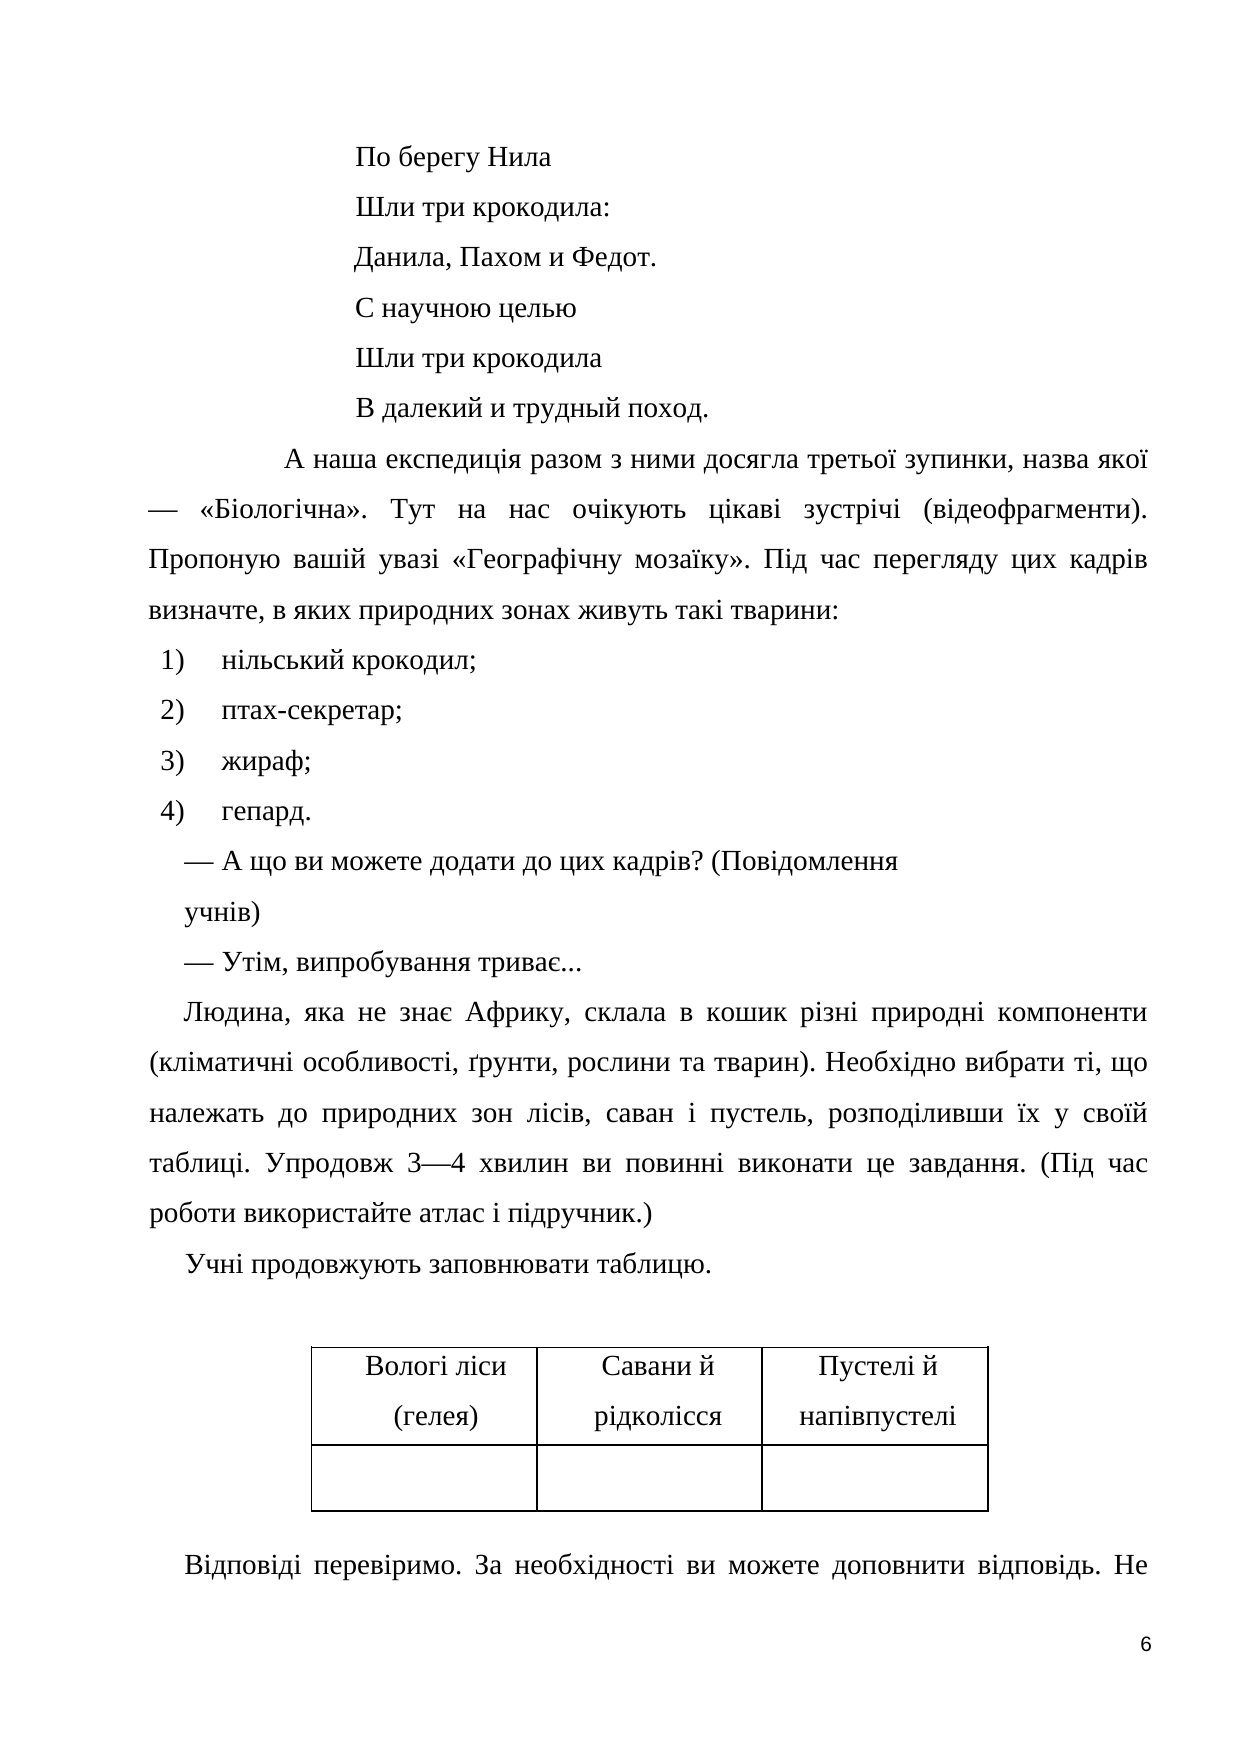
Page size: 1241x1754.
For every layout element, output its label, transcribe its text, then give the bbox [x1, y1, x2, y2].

list А що ви можете додати до цих кадрів? (Повідомлення учнів) [184, 843, 934, 927]
list Утім, випробування триває... [184, 944, 1152, 977]
text Шли три крокодила: [355, 189, 1152, 223]
table_header Савани й рідколісся [538, 1348, 761, 1444]
table_cell [763, 1446, 987, 1510]
text Людина, яка не знає Африку, склала в кошик різні природні компоненти (кліматичні особливості, ґрунти, рослини та тварин). Необхідно вибрати ті, що належать до природних зон лісів, саван і пустель, розподіливши їх у своїй таблиці. Упродовж 3—4 хвилин ви повинні виконати це завдання. (Під час роботи використайте атлас і підручник.) [149, 994, 1149, 1229]
text В далекий и трудный поход. [355, 391, 1152, 424]
text Шли три крокодила [355, 340, 1152, 374]
table_header Вологі ліси (гелея) [312, 1348, 536, 1444]
table_cell [538, 1446, 761, 1510]
text По берегу Нила [355, 139, 1152, 172]
list гепард. [160, 793, 1152, 827]
table_header Пустелі й напівпустелі [763, 1348, 987, 1444]
list птах-секретар; [160, 692, 1152, 726]
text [149, 1547, 1149, 1581]
text Данила, Пахом и Федот. [353, 239, 1152, 273]
text Учні продовжують заповнювати таблицю. [184, 1246, 1152, 1279]
text А наша експедиція разом з ними досягла третьої зупинки, назва якої — «Біологічна». Тут на нас очікують цікаві зустрічі (відеофрагменти). Пропоную вашій увазі «Географічну мозаїку». Під час перегляду цих кадрів визначте, в яких природних зонах живуть такі тварини: [148, 441, 1149, 625]
list нільський крокодил; [160, 642, 1152, 676]
list жираф; [160, 743, 1152, 776]
table_cell [312, 1446, 536, 1510]
text С научною целью [355, 290, 1152, 323]
